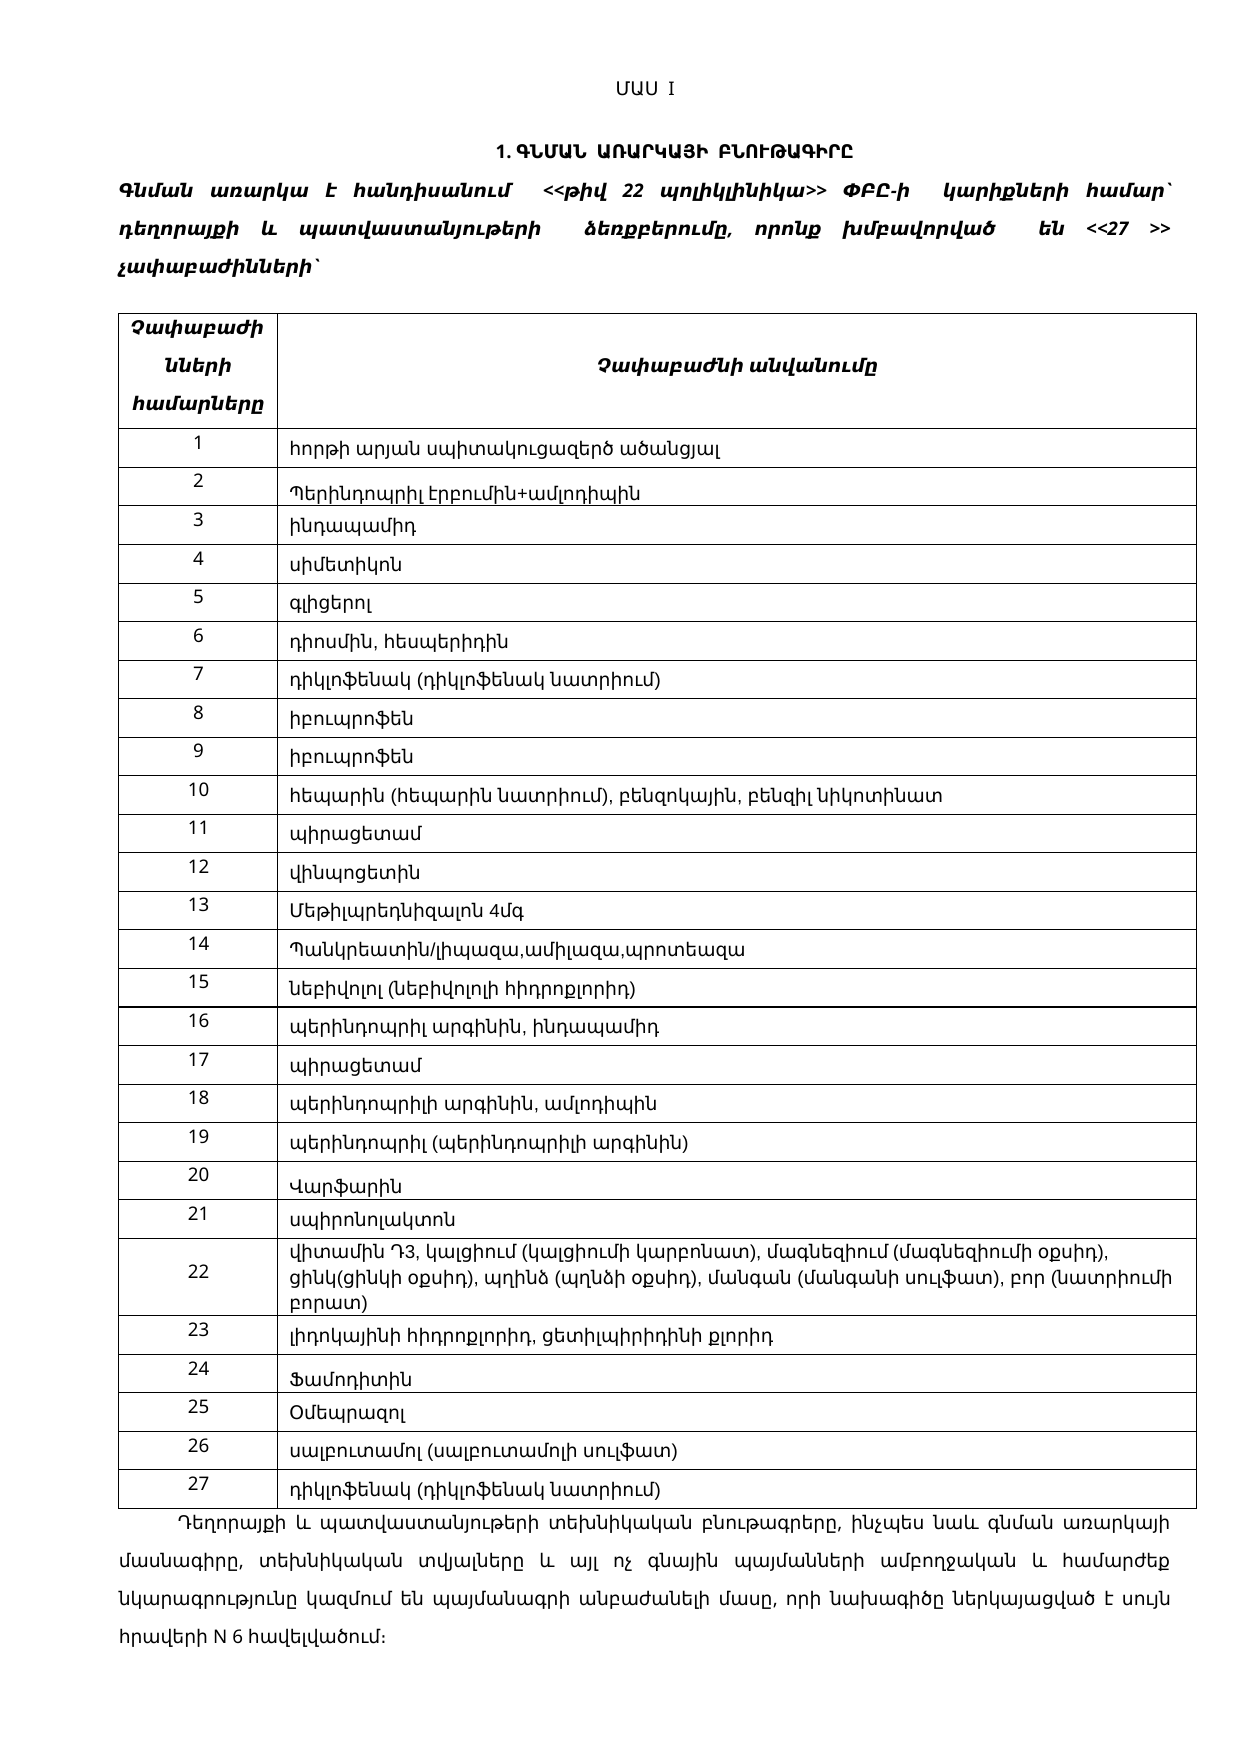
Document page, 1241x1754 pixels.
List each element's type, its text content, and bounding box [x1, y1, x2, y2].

table_cell վինպոցետին [278, 853, 1196, 891]
table_cell 6 [119, 622, 277, 659]
table_cell 2 [119, 468, 277, 505]
table_cell լիդոկայինի հիդրոքլորիդ, ցետիլպիրիդինի քլորիդ [278, 1316, 1196, 1354]
table_cell պիրացետամ [278, 1046, 1196, 1083]
table_cell 10 [119, 776, 277, 814]
table_cell 20 [119, 1162, 277, 1199]
table_cell իբուպրոֆեն [278, 699, 1196, 737]
table_cell 8 [119, 699, 277, 737]
table_cell իբուպրոֆեն [278, 738, 1196, 775]
table_cell 26 [119, 1432, 277, 1469]
table_cell 5 [119, 584, 277, 621]
table_cell գլիցերոլ [278, 584, 1196, 621]
table_cell 1 [119, 429, 277, 467]
table_cell պերինդոպրիլի արգինին, ամլոդիպին [278, 1085, 1196, 1122]
table_cell 24 [119, 1355, 277, 1392]
subtitle 1. ԳՆՄԱՆ ԱՌԱՐԿԱՅԻ ԲՆՈՒԹԱԳԻՐԸ [118, 139, 1171, 164]
table_cell Ֆամոդիտին [278, 1355, 1196, 1392]
table_cell Պանկրեատին/լիպազա,ամիլազա,պրոտեազա [278, 930, 1196, 968]
table_cell սալբուտամոլ (սալբուտամոլի սուլֆատ) [278, 1432, 1196, 1469]
table_cell պերինդոպրիլ (պերինդոպրիլի արգինին) [278, 1123, 1196, 1161]
table_cell 14 [119, 930, 277, 968]
table_cell սիմետիկոն [278, 545, 1196, 582]
text ՄԱՍ I [118, 75, 1171, 101]
table_header Չափաբաժնի անվանումը [278, 314, 1196, 428]
table_cell 23 [119, 1316, 277, 1354]
table_cell 11 [119, 815, 277, 852]
table_cell 13 [119, 892, 277, 929]
table_header Չափաբաժինների համարները [119, 314, 277, 428]
table_cell դիկլոֆենակ (դիկլոֆենակ նատրիում) [278, 1470, 1196, 1508]
text Դեղորայքի և պատվաստանյութերի տեխնիկական բնութագրերը, ինչպես նաև գնման առարկայի մասնագիրը, տեխնիկական տվյալները և այլ ոչ գնային պայմանների ամբողջական և համարժեք նկարագրությունը կազմում են պայմանագրի անբաժանելի մասը, որի նախագիծը ներկայացված է սույն հրավերի N 6 հավելվածում։ [118, 1509, 1171, 1649]
table_cell 27 [119, 1470, 277, 1508]
table_cell 12 [119, 853, 277, 891]
table_cell պիրացետամ [278, 815, 1196, 852]
table_cell սպիրոնոլակտոն [278, 1200, 1196, 1238]
table_cell վիտամին Դ3, կալցիում (կալցիումի կարբոնատ), մագնեզիում (մագնեզիումի օքսիդ), ցինկ(ցինկի օքսիդ), պղինձ (պղնձի օքսիդ), մանգան (մանգանի սուլֆատ), բոր (նատրիումի բորատ) [278, 1239, 1196, 1315]
table_cell 15 [119, 969, 277, 1006]
table_cell Մեթիլպրեդնիզալոն 4մգ [278, 892, 1196, 929]
table_cell 3 [119, 506, 277, 544]
table_cell 7 [119, 661, 277, 698]
table_cell 19 [119, 1123, 277, 1161]
table_cell դիկլոֆենակ (դիկլոֆենակ նատրիում) [278, 661, 1196, 698]
table_cell ինդապամիդ [278, 506, 1196, 544]
table_cell Պերինդոպրիլ էրբումին+ամլոդիպին [278, 468, 1196, 505]
table_cell 9 [119, 738, 277, 775]
table_cell 22 [119, 1239, 277, 1315]
table_cell 16 [119, 1008, 277, 1045]
table_cell պերինդոպրիլ արգինին, ինդապամիդ [278, 1008, 1196, 1045]
table_cell 17 [119, 1046, 277, 1083]
table_cell դիոսմին, հեսպերիդին [278, 622, 1196, 659]
table_cell 18 [119, 1085, 277, 1122]
table_cell 21 [119, 1200, 277, 1238]
table_cell 25 [119, 1393, 277, 1431]
table_cell հորթի արյան սպիտակուցազերծ ածանցյալ [278, 429, 1196, 467]
table_cell հեպարին (հեպարին նատրիում), բենզոկային, բենզիլ նիկոտինատ [278, 776, 1196, 814]
table_cell Օմեպրազոլ [278, 1393, 1196, 1431]
table_cell Վարֆարին [278, 1162, 1196, 1199]
subtitle Գնման առարկա է հանդիսանում <<թիվ 22 պոլիկլինիկա>> ՓԲԸ-ի կարիքների համար` դեղորայքի և պատվաստանյութերի ձեռքբերումը, որոնք խմբավորված են <<27 >> չափաբաժինների` [118, 177, 1171, 279]
table_cell նեբիվոլոլ (նեբիվոլոլի հիդրոքլորիդ) [278, 969, 1196, 1006]
table_cell 4 [119, 545, 277, 582]
